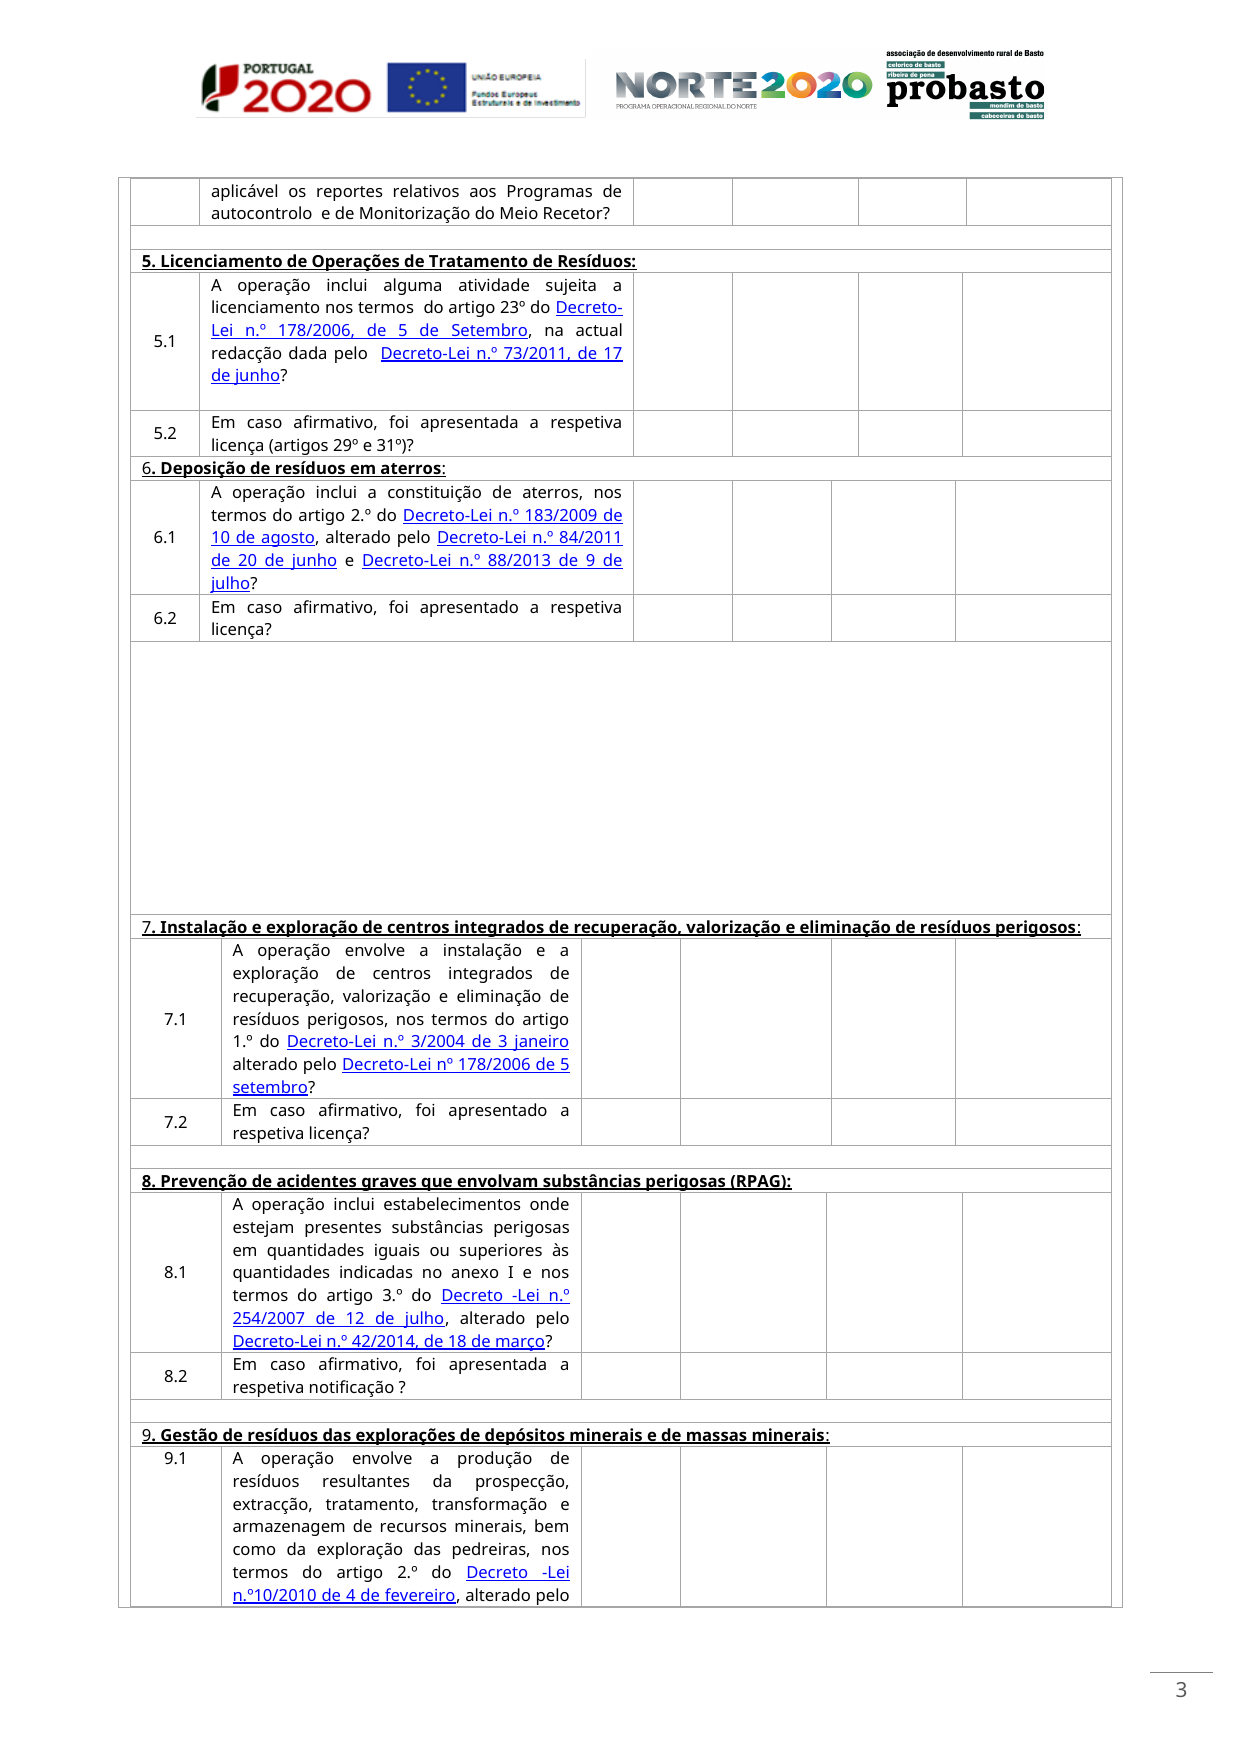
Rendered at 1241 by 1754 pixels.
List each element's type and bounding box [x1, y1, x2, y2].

table_cell [634, 595, 732, 641]
table_cell [733, 595, 831, 641]
table_cell [222, 939, 581, 1098]
table_cell [131, 642, 1111, 914]
table_cell [131, 250, 1111, 272]
table_cell [733, 411, 858, 456]
table_cell [131, 481, 199, 594]
table_cell [131, 915, 1111, 938]
table_cell [681, 1353, 826, 1399]
table_cell [634, 273, 732, 410]
table_cell [200, 273, 633, 410]
table_cell [131, 1400, 1111, 1422]
table_cell [131, 1169, 1111, 1192]
table_cell [963, 1447, 1111, 1606]
table_cell [582, 1193, 680, 1352]
table_cell [131, 1146, 1111, 1168]
table_cell [200, 411, 633, 456]
table_cell [956, 939, 1111, 1098]
table_cell [956, 1099, 1111, 1145]
table_cell [200, 481, 633, 594]
table_cell [963, 411, 1111, 456]
table_cell [859, 179, 966, 225]
table_cell [956, 481, 1111, 594]
table_cell [681, 939, 831, 1098]
table_cell [131, 595, 199, 641]
table_cell [131, 273, 199, 410]
table_cell [200, 179, 633, 225]
picture [196, 44, 1045, 120]
table_cell [681, 1193, 826, 1352]
table_cell [634, 411, 732, 456]
table_cell [859, 411, 962, 456]
table_cell [131, 179, 199, 225]
table_cell [634, 179, 732, 225]
table_cell [582, 1099, 680, 1145]
table_cell [200, 595, 633, 641]
table_cell [956, 595, 1111, 641]
table_cell [832, 1099, 955, 1145]
table_cell [131, 411, 199, 456]
table_cell [131, 1353, 221, 1399]
table_cell [859, 273, 962, 410]
table_cell [222, 1099, 581, 1145]
table_cell [733, 481, 831, 594]
table_cell [832, 481, 955, 594]
table_cell [222, 1193, 581, 1352]
table_cell [832, 595, 955, 641]
table_cell [1112, 178, 1122, 1607]
table_cell [827, 1447, 962, 1606]
table_cell [582, 939, 680, 1098]
table_cell [832, 939, 955, 1098]
table_cell [131, 1099, 221, 1145]
table_cell [582, 1353, 680, 1399]
table_cell [634, 481, 732, 594]
table_cell [131, 1447, 221, 1606]
table_cell [681, 1447, 826, 1606]
table_cell [681, 1099, 831, 1145]
table_cell [733, 273, 858, 410]
table_cell [963, 273, 1111, 410]
table_cell [827, 1193, 962, 1352]
table_cell [222, 1353, 581, 1399]
table_cell [131, 939, 221, 1098]
table_cell [582, 1447, 680, 1606]
table_cell [131, 226, 1111, 249]
table_cell [827, 1353, 962, 1399]
table_cell [119, 178, 130, 1607]
table_cell [963, 1193, 1111, 1352]
table_cell [131, 457, 1111, 480]
table_cell [967, 179, 1111, 225]
table_cell [963, 1353, 1111, 1399]
table_cell [222, 1447, 581, 1606]
table_cell [733, 179, 858, 225]
table_cell [131, 1193, 221, 1352]
table_cell [131, 1423, 1111, 1446]
